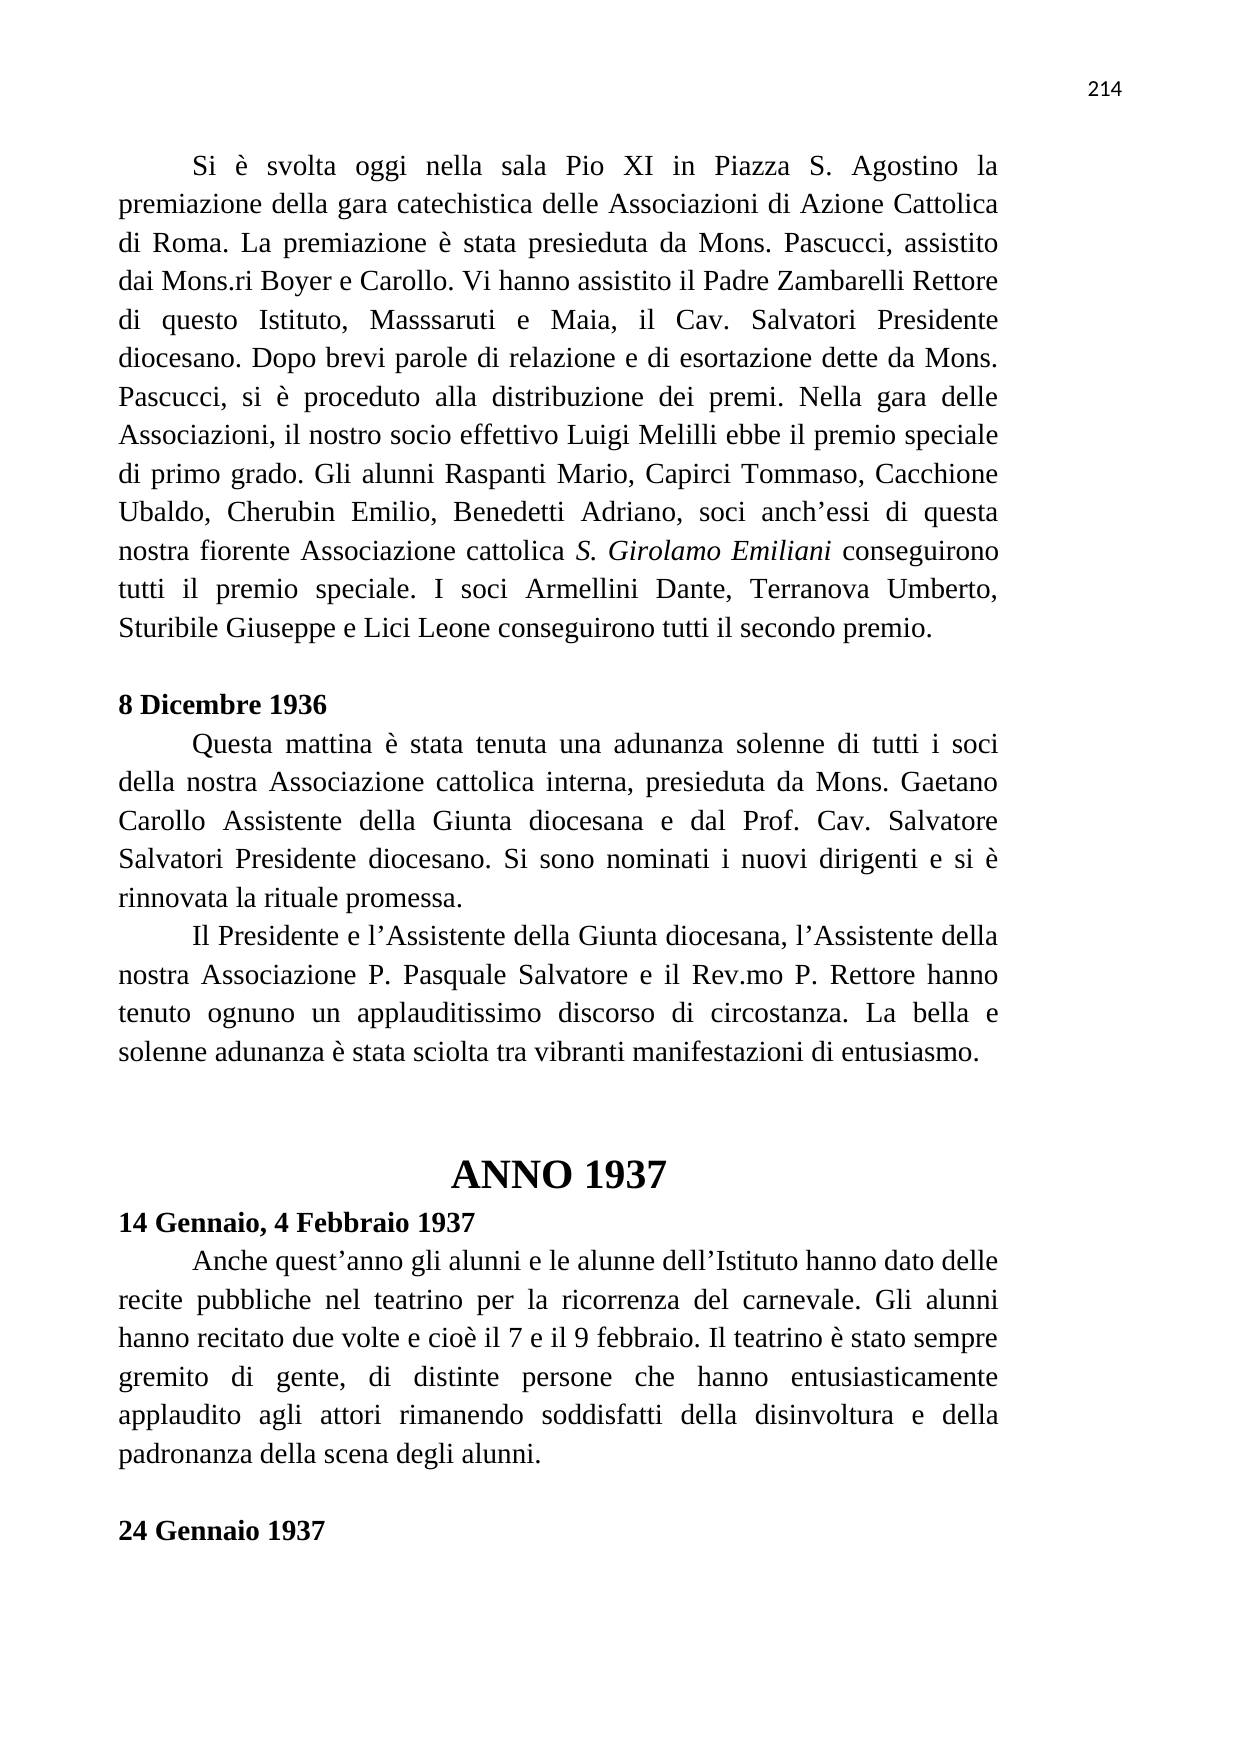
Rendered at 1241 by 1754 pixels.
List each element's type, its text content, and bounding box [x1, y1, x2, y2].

text Il Presidente e l’Assistente della Giunta diocesana, l’Assistente della nostra Associazione P. Pasquale Salvatore e il Rev.mo P. Rettore hanno tenuto ognuno un applauditissimo discorso di circostanza. La bella e solenne adunanza è stata sciolta tra vibranti manifestazioni di entusiasmo. [118, 918, 999, 1068]
text 24 Gennaio 1937 [118, 1513, 999, 1547]
text 14 Gennaio, 4 Febbraio 1937 [118, 1205, 999, 1238]
text Questa mattina è stata tenuta una adunanza solenne di tutti i soci della nostra Associazione cattolica interna, presieduta da Mons. Gaetano Carollo Assistente della Giunta diocesana e dal Prof. Cav. Salvatore Salvatori Presidente diocesano. Si sono nominati i nuovi dirigenti e si è rinnovata la rituale promessa. [118, 726, 999, 913]
text ANNO 1937 [118, 1150, 999, 1198]
text Anche quest’anno gli alunni e le alunne dell’Istituto hanno dato delle recite pubbliche nel teatrino per la ricorrenza del carnevale. Gli alunni hanno recitato due volte e cioè il 7 e il 9 febbraio. Il teatrino è stato sempre gremito di gente, di distinte persone che hanno entusiasticamente applaudito agli attori rimanendo soddisfatti della disinvoltura e della padronanza della scena degli alunni. [118, 1243, 999, 1469]
text Si è svolta oggi nella sala Pio XI in Piazza S. Agostino la premiazione della gara catechistica delle Associazioni di Azione Cattolica di Roma. La premiazione è stata presieduta da Mons. Pascucci, assistito dai Mons.ri Boyer e Carollo. Vi hanno assistito il Padre Zambarelli Rettore di questo Istituto, Masssaruti e Maia, il Cav. Salvatori Presidente diocesano. Dopo brevi parole di relazione e di esortazione dette da Mons. Pascucci, si è proceduto alla distribuzione dei premi. Nella gara delle Associazioni, il nostro socio effettivo Luigi Melilli ebbe il premio speciale di primo grado. Gli alunni Raspanti Mario, Capirci Tommaso, Cacchione Ubaldo, Cherubin Emilio, Benedetti Adriano, soci anch’essi di questa nostra fiorente Associazione cattolica S. Girolamo Emiliani conseguirono tutti il premio speciale. I soci Armellini Dante, Terranova Umberto, Sturibile Giuseppe e Lici Leone conseguirono tutti il secondo premio. [118, 148, 999, 644]
text 8 Dicembre 1936 [118, 687, 999, 721]
